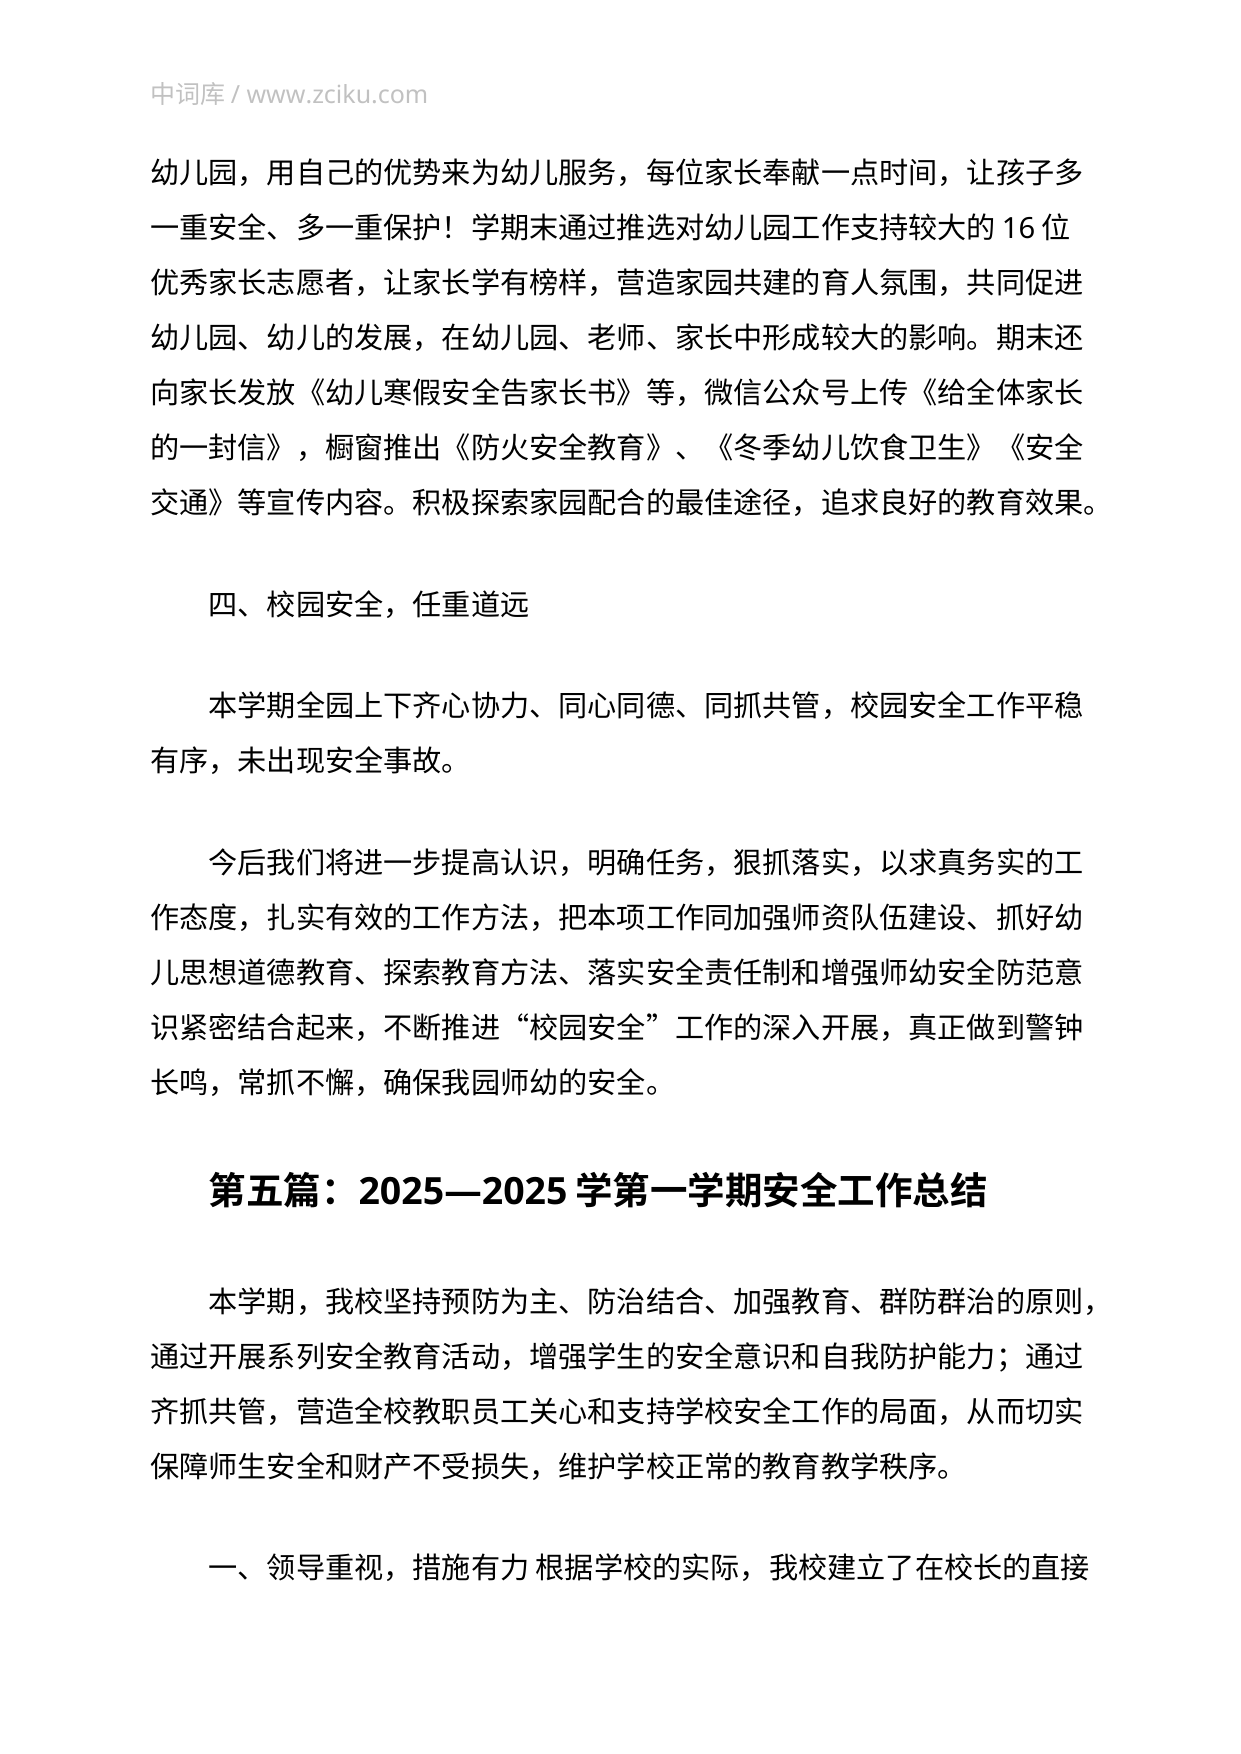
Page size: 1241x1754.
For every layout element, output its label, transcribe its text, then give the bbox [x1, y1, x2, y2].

text 四、校园安全，任重道远 [150, 581, 1090, 623]
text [150, 150, 1090, 522]
text 本学期全园上下齐心协力、同心同德、同抓共管，校园安全工作平稳有序，未出现安全事故。 [150, 683, 1090, 780]
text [150, 1545, 1090, 1587]
text 本学期，我校坚持预防为主、防治结合、加强教育、群防群治的原则，通过开展系列安全教育活动，增强学生的安全意识和自我防护能力；通过齐抓共管，营造全校教职员工关心和支持学校安全工作的局面，从而切实保障师生安全和财产不受损失，维护学校正常的教育教学秩序。 [150, 1279, 1090, 1486]
text 今后我们将进一步提高认识，明确任务，狠抓落实，以求真务实的工作态度，扎实有效的工作方法，把本项工作同加强师资队伍建设、抓好幼儿思想道德教育、探索教育方法、落实安全责任制和增强师幼安全防范意识紧密结合起来，不断推进“校园安全”工作的深入开展，真正做到警钟长鸣，常抓不懈，确保我园师幼的安全。 [150, 840, 1090, 1102]
text 第五篇：2025—2025学第一学期安全工作总结 [150, 1161, 1090, 1216]
